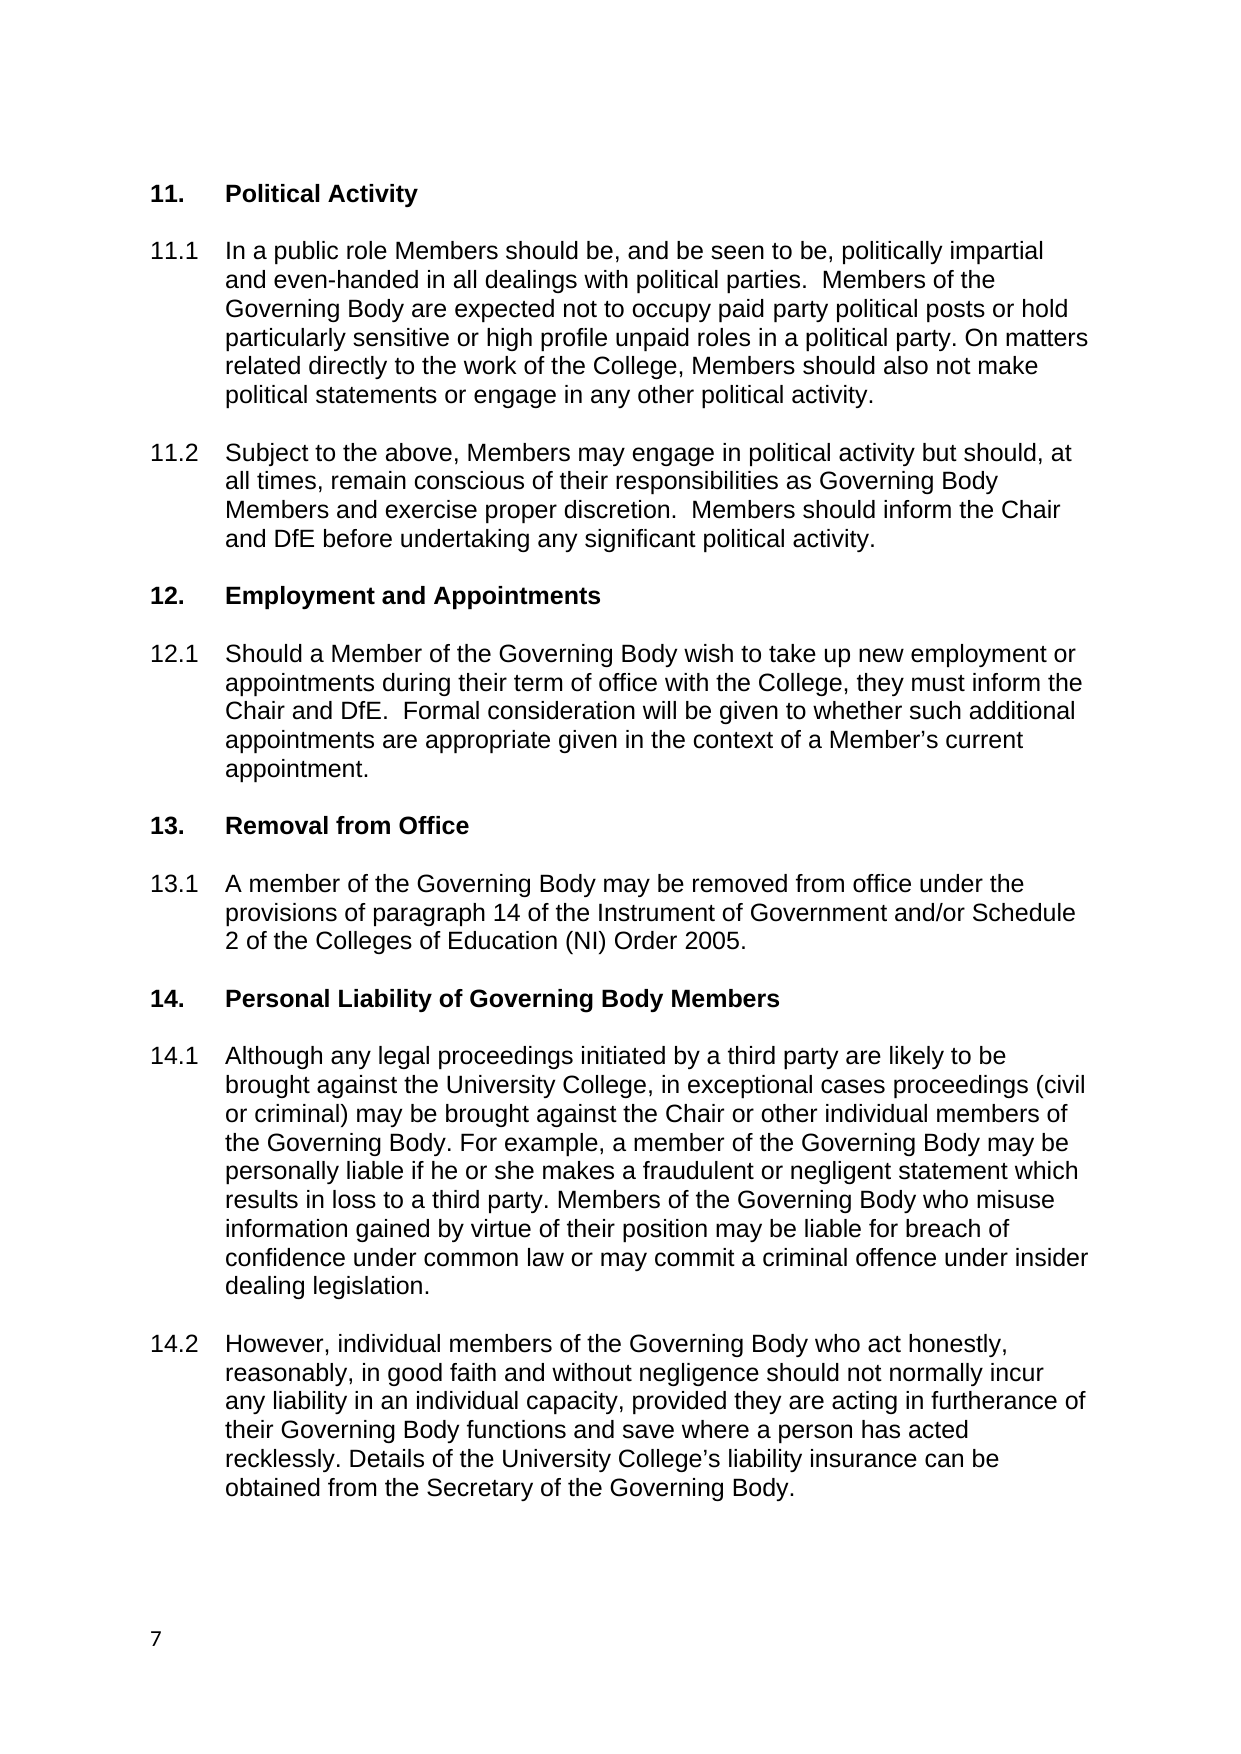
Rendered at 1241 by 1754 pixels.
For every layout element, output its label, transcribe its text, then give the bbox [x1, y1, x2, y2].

text 13. Removal from Office [150, 811, 1090, 840]
text 11.1 In a public role Members should be, and be seen to be, politically impartial and even-handed in all dealings with political parties. Members of the Governing Body are expected not to occupy paid party political posts or hold particularly sensitive or high profile unpaid roles in a political party. On matters related directly to the work of the College, Members should also not make political statements or engage in any other political activity. [150, 236, 1090, 409]
text 12. Employment and Appointments [150, 581, 1090, 610]
text 14.1 Although any legal proceedings initiated by a third party are likely to be brought against the University College, in exceptional cases proceedings (civil or criminal) may be brought against the Chair or other individual members of the Governing Body. For example, a member of the Governing Body may be personally liable if he or she makes a fraudulent or negligent statement which results in loss to a third party. Members of the Governing Body who misuse information gained by virtue of their position may be liable for breach of confidence under common law or may commit a criminal offence under insider dealing legislation. [150, 1041, 1090, 1300]
text 12.1 Should a Member of the Governing Body wish to take up new employment or appointments during their term of office with the College, they must inform the Chair and DfE. Formal consideration will be given to whether such additional appointments are appropriate given in the context of a Member’s current appointment. [150, 639, 1090, 782]
text 14. Personal Liability of Governing Body Members [150, 984, 1090, 1012]
text 13.1 A member of the Governing Body may be removed from office under the provisions of paragraph 14 of the Instrument of Government and/or Schedule 2 of the Colleges of Education (NI) Order 2005. [150, 869, 1090, 955]
text 14.2 However, individual members of the Governing Body who act honestly, reasonably, in good faith and without negligence should not normally incur any liability in an individual capacity, provided they are acting in furtherance of their Governing Body functions and save where a person has acted recklessly. Details of the University College’s liability insurance can be obtained from the Secretary of the Governing Body. [150, 1329, 1090, 1501]
text 11. Political Activity [150, 179, 1090, 207]
text 11.2 Subject to the above, Members may engage in political activity but should, at all times, remain conscious of their responsibilities as Governing Body Members and exercise proper discretion. Members should inform the Chair and DfE before undertaking any significant political activity. [150, 437, 1090, 552]
